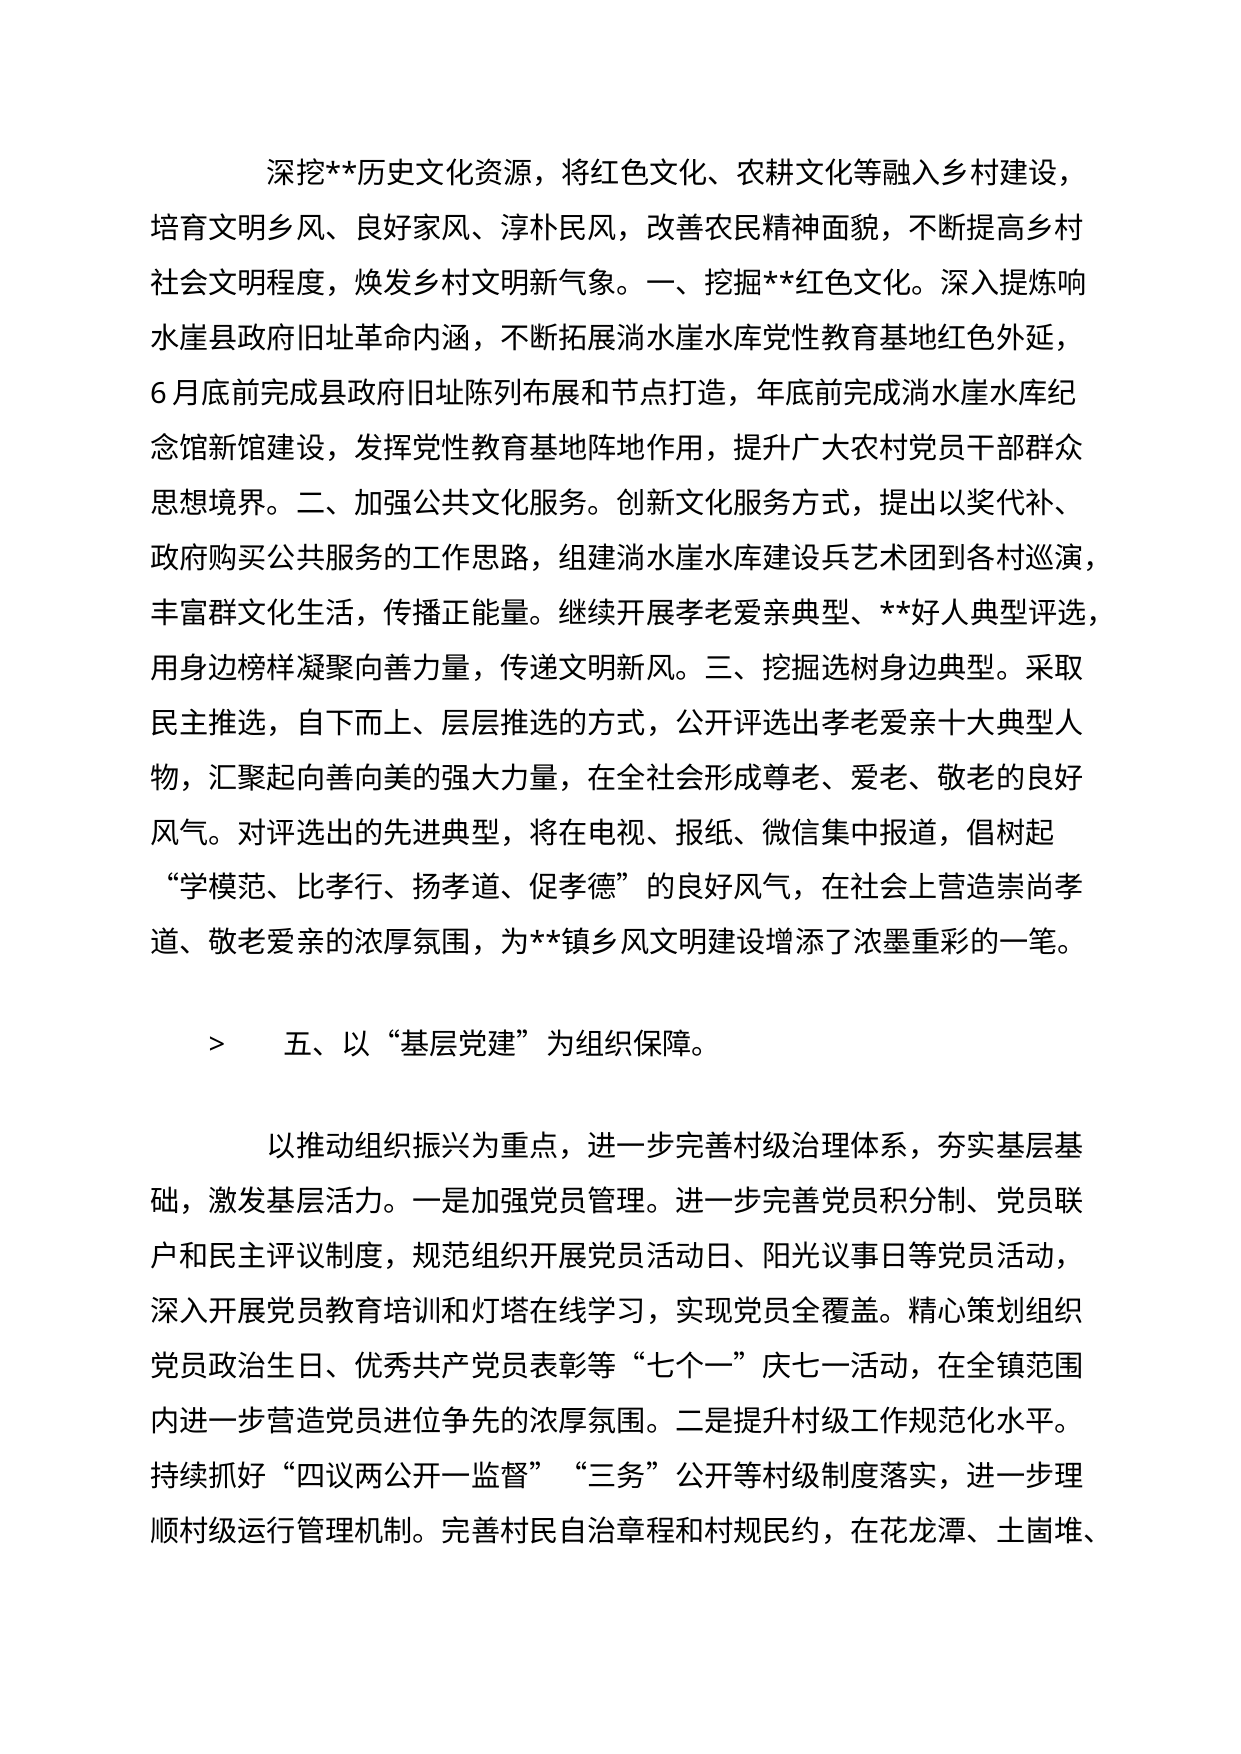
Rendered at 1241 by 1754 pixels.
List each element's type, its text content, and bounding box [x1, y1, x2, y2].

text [150, 1123, 1090, 1549]
text 深挖**历史文化资源，将红色文化、农耕文化等融入乡村建设，培育文明乡风、良好家风、淳朴民风，改善农民精神面貌，不断提高乡村社会文明程度，焕发乡村文明新气象。一、挖掘**红色文化。深入提炼响水崖县政府旧址革命内涵，不断拓展淌水崖水库党性教育基地红色外延，6月底前完成县政府旧址陈列布展和节点打造，年底前完成淌水崖水库纪念馆新馆建设，发挥党性教育基地阵地作用，提升广大农村党员干部群众思想境界。二、加强公共文化服务。创新文化服务方式，提出以奖代补、政府购买公共服务的工作思路，组建淌水崖水库建设兵艺术团到各村巡演，丰富群文化生活，传播正能量。继续开展孝老爱亲典型、**好人典型评选，用身边榜样凝聚向善力量，传递文明新风。三、挖掘选树身边典型。采取民主推选，自下而上、层层推选的方式，公开评选出孝老爱亲十大典型人物，汇聚起向善向美的强大力量，在全社会形成尊老、爱老、敬老的良好风气。对评选出的先进典型，将在电视、报纸、微信集中报道，倡树起“学模范、比孝行、扬孝道、促孝德”的良好风气，在社会上营造崇尚孝道、敬老爱亲的浓厚氛围，为**镇乡风文明建设增添了浓墨重彩的一笔。 [150, 150, 1090, 961]
text > 五、以“基层党建”为组织保障。 [150, 1021, 1090, 1063]
